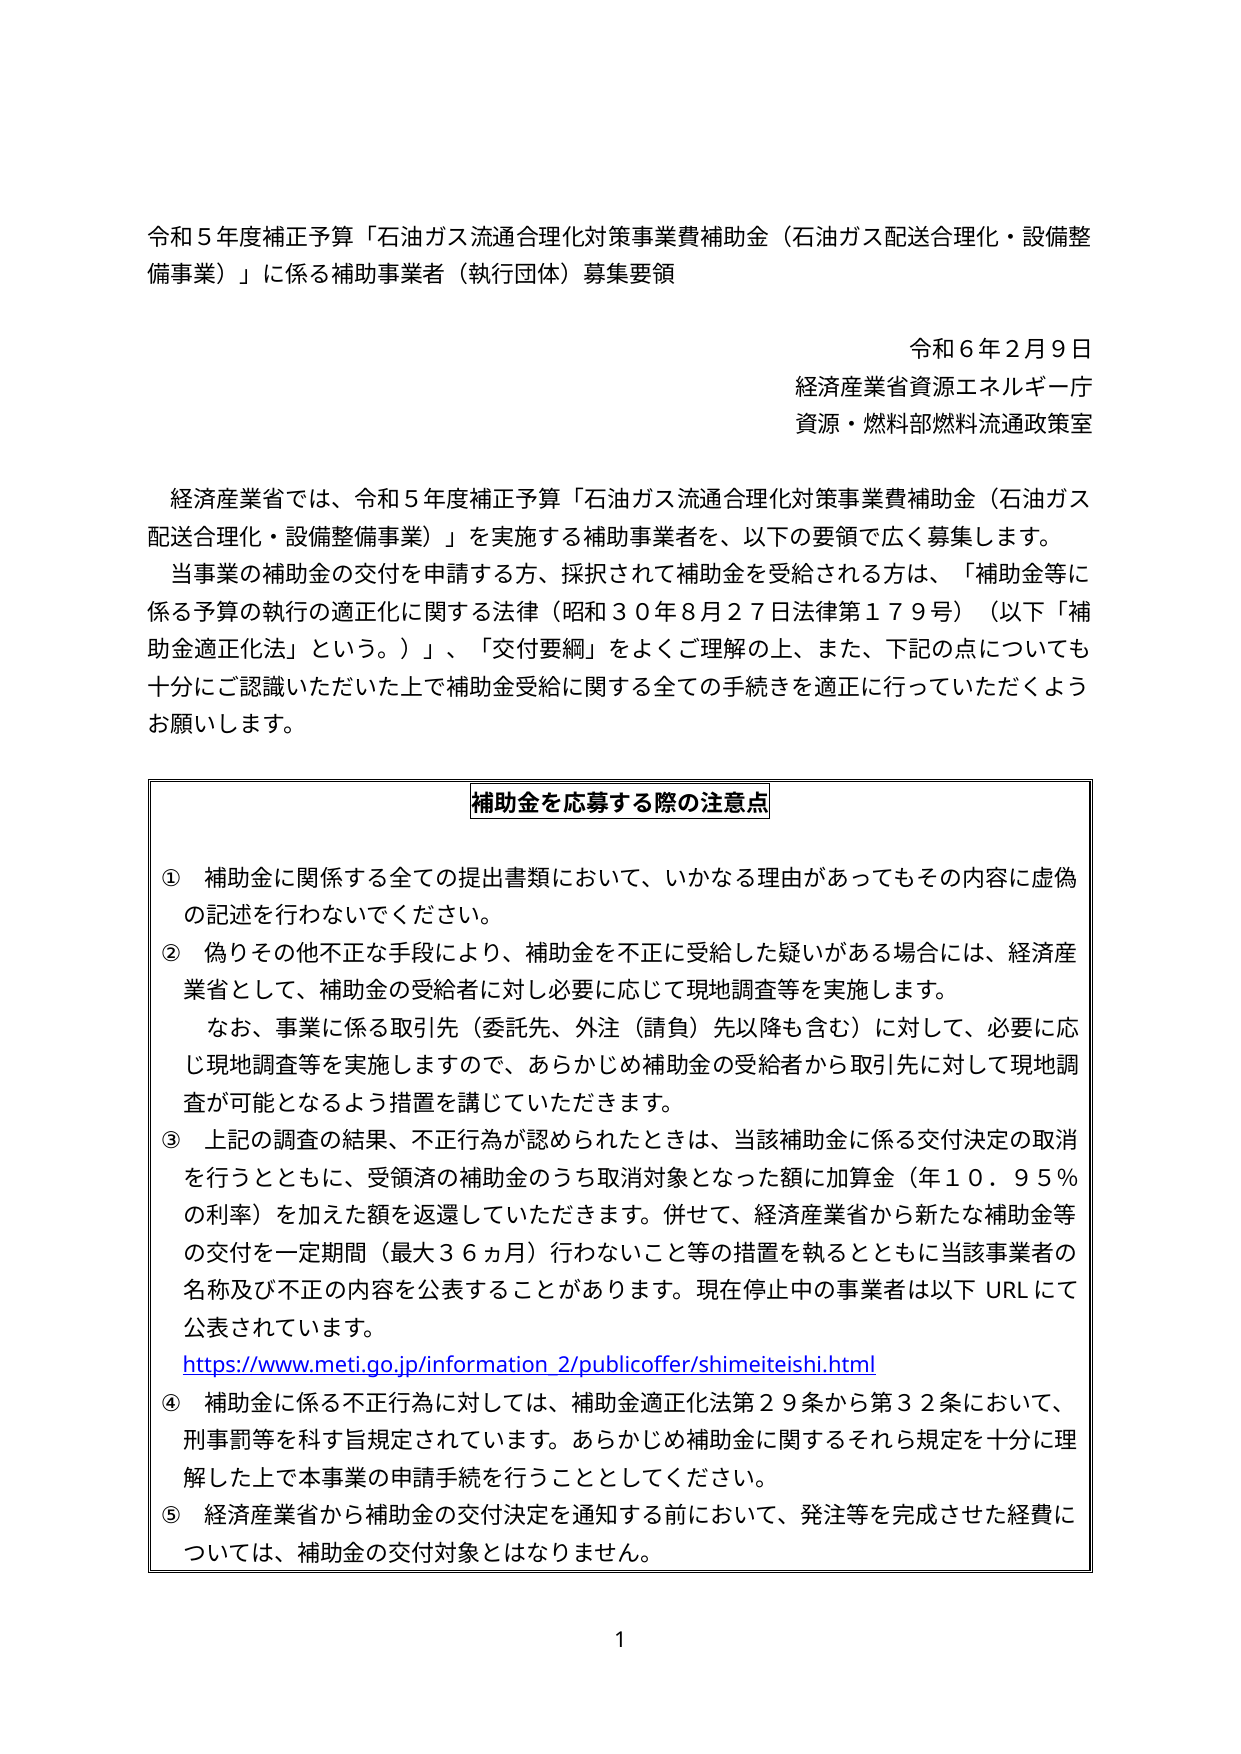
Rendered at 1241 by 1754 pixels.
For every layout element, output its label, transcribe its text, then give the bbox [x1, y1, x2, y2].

text 経済産業省では、令和５年度補正予算「石油ガス流通合理化対策事業費補助金（石油ガス配送合理化・設備整備事業）」を実施する補助事業者を、以下の要領で広く募集します。 [148, 479, 1092, 554]
text 令和６年２月９日 [148, 329, 1092, 367]
text 資源・燃料部燃料流通政策室 [148, 404, 1092, 442]
text 令和５年度補正予算「石油ガス流通合理化対策事業費補助金（石油ガス配送合理化・設備整備事業）」に係る補助事業者（執行団体）募集要領 [148, 217, 1092, 292]
text 経済産業省資源エネルギー庁 [148, 367, 1092, 404]
text 当事業の補助金の交付を申請する方、採択されて補助金を受給される方は、「補助金等に係る予算の執行の適正化に関する法律（昭和３０年８月２７日法律第１７９号）（以下「補助金適正化法」という。）」、「交付要綱」をよくご理解の上、また、下記の点についても十分にご認識いただいた上で補助金受給に関する全ての手続きを適正に行っていただくようお願いします。 [148, 554, 1092, 742]
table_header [151, 782, 1089, 1570]
